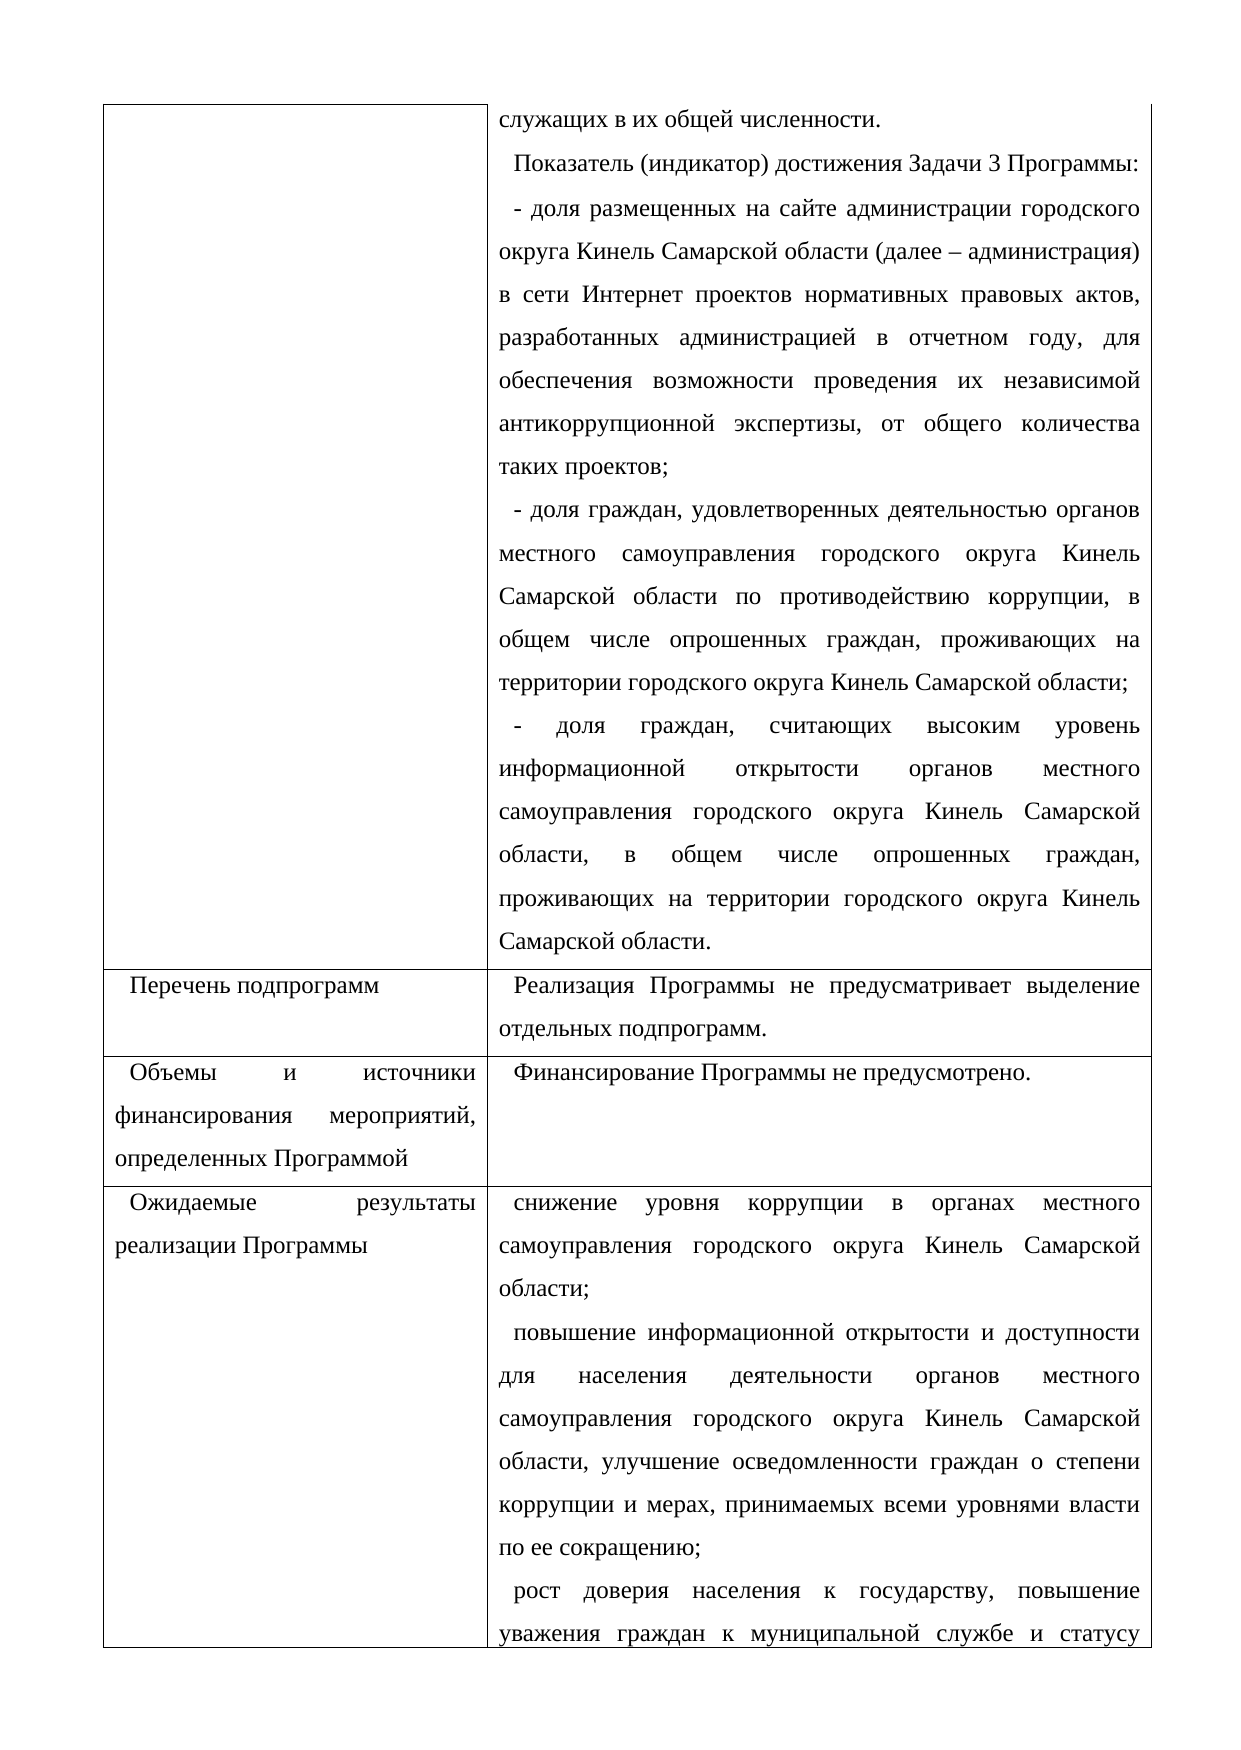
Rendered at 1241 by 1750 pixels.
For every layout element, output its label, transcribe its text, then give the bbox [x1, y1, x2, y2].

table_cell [104, 1187, 487, 1647]
table_cell Объемы и источники финансирования мероприятий, определенных Программой [104, 1057, 487, 1186]
table_cell Перечень подпрограмм [104, 970, 487, 1056]
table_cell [488, 1187, 1151, 1647]
table_cell Финансирование Программы не предусмотрено. [488, 1057, 1151, 1186]
table_cell Реализация Программы не предусматривает выделение отдельных подпрограмм. [488, 970, 1151, 1056]
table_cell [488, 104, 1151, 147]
table_cell - доля размещенных на сайте администрации городского округа Кинель Самарской области (далее – администрация) в сети Интернет проектов нормативных правовых актов, разработанных администрацией в отчетном году, для обеспечения возможности проведения их независимой антикоррупционной экспертизы, от общего количества таких проектов; - доля граждан, удовлетворенных деятельностью органов местного самоуправления городского округа Кинель Самарской области по противодействию коррупции, в общем числе опрошенных граждан, проживающих на территории городского округа Кинель Самарской области; - доля граждан, считающих высоким уровень информационной открытости органов местного самоуправления городского округа Кинель Самарской области, в общем числе опрошенных граждан, проживающих на территории городского округа Кинель Самарской области. [488, 192, 1151, 969]
table_cell Показатель (индикатор) достижения Задачи 3 Программы: [488, 148, 1151, 192]
